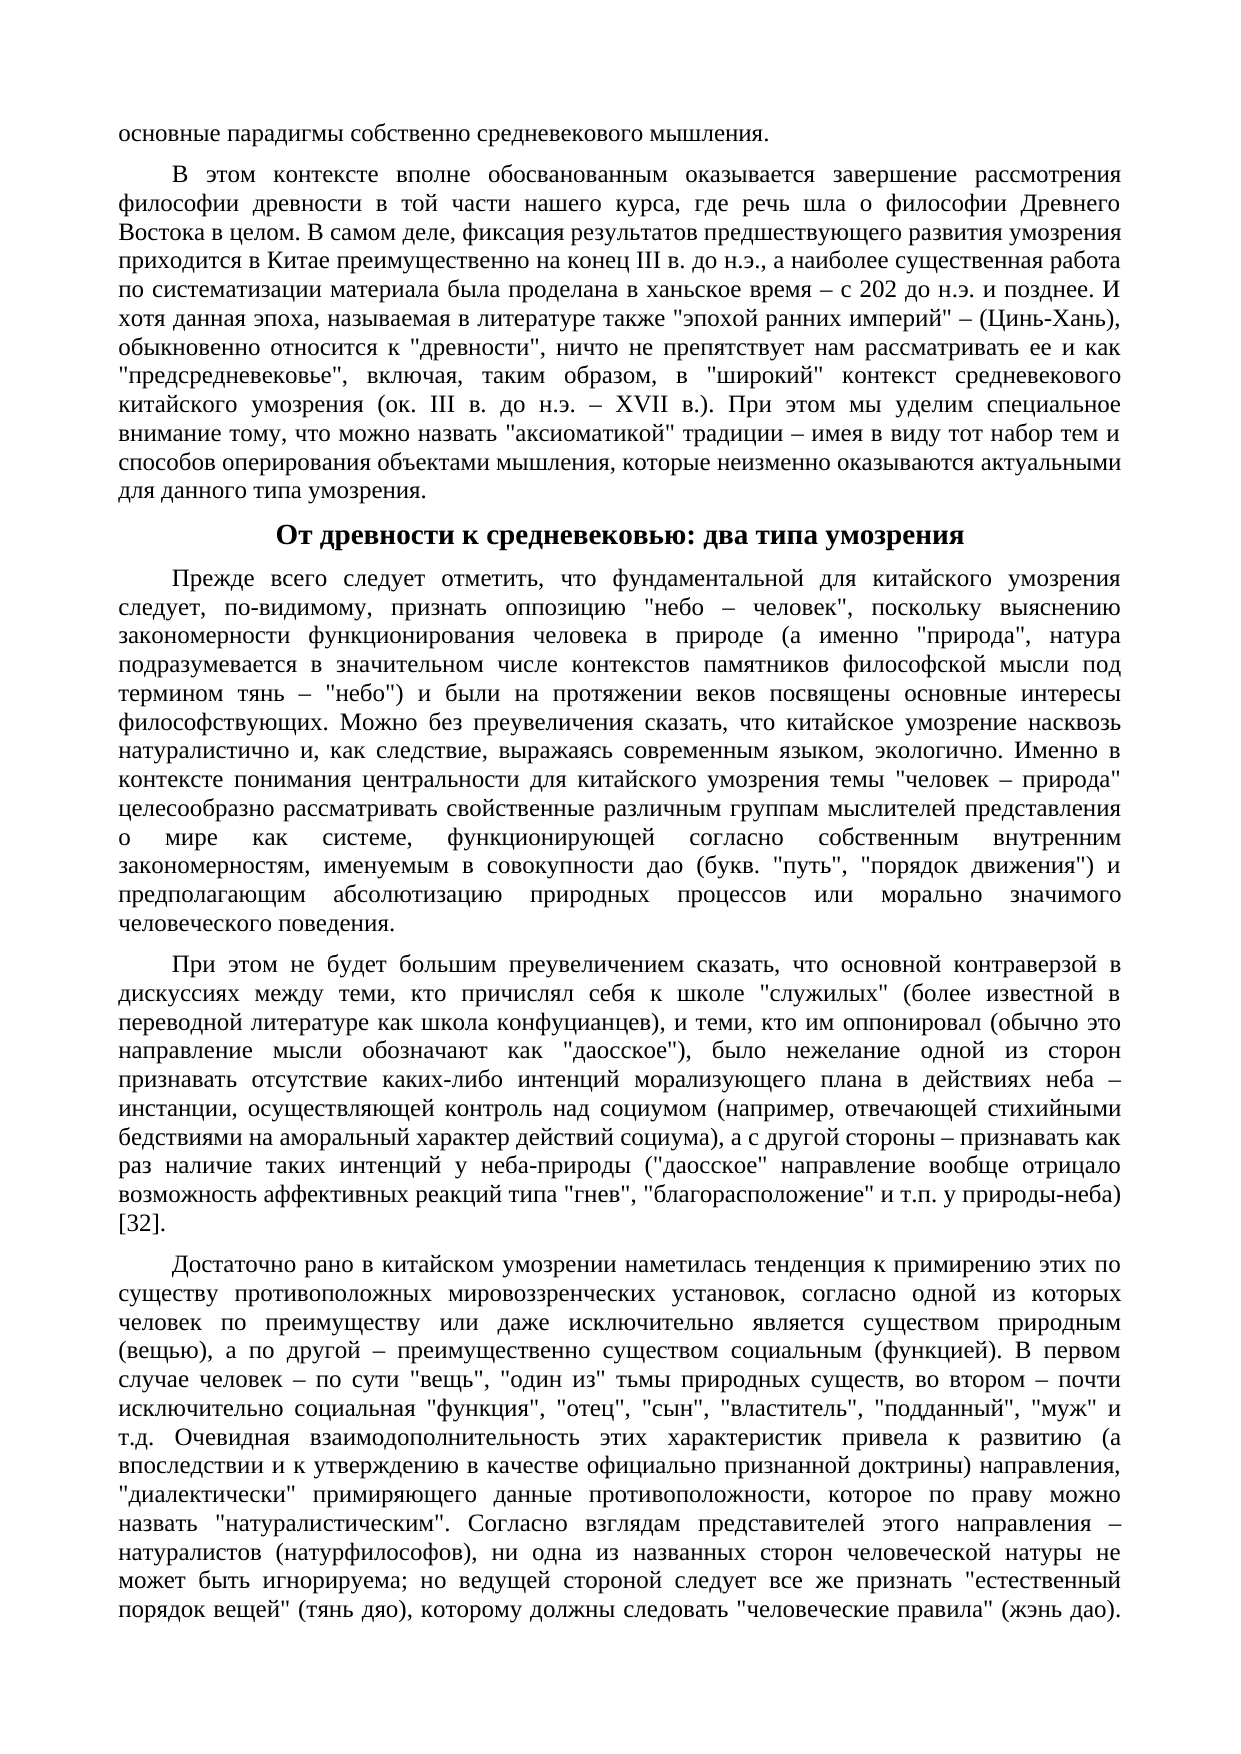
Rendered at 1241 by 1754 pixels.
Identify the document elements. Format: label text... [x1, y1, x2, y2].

text В этом контексте вполне обосванованным оказывается завершение рассмотрения философии древности в той части нашего курса, где речь шла о философии Древнего Востока в целом. В самом деле, фиксация результатов предшествующего развития умозрения приходится в Китае преимущественно на конец III в. до н.э., а наиболее существенная работа по систематизации материала была проделана в ханьское время – с 202 до н.э. и позднее. И хотя данная эпоха, называемая в литературе также "эпохой ранних империй" – (Цинь-Хань), обыкновенно относится к "древности", ничто не препятствует нам рассматривать ее и как "предсредневековье", включая, таким образом, в "широкий" контекст средневекового китайского умозрения (ок. III в. до н.э. – XVII в.). При этом мы уделим специальное внимание тому, что можно назвать "аксиоматикой" традиции – имея в виду тот набор тем и способов оперирования объектами мышления, которые неизменно оказываются актуальными для данного типа умозрения. [118, 159, 1122, 504]
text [118, 118, 1122, 147]
text От древности к средневековью: два типа умозрения [118, 517, 1122, 550]
text При этом не будет большим преувеличением сказать, что основной контраверзой в дискуссиях между теми, кто причислял себя к школе "служилых" (более известной в переводной литературе как школа конфуцианцев), и теми, кто им оппонировал (обычно это направление мысли обозначают как "даосское"), было нежелание одной из сторон признавать отсутствие каких-либо интенций морализующего плана в действиях неба – инстанции, осуществляющей контроль над социумом (например, отвечающей стихийными бедствиями на аморальный характер действий социума), а с другой стороны – признавать как раз наличие таких интенций у неба-природы ("даосское" направление вообще отрицало возможность аффективных реакций типа "гнев", "благорасположение" и т.п. у природы-неба) [32]. [118, 949, 1122, 1237]
text Прежде всего следует отметить, что фундаментальной для китайского умозрения следует, по-видимому, признать оппозицию "небо – человек", поскольку выяснению закономерности функционирования человека в природе (а именно "природа", натура подразумевается в значительном числе контекстов памятников философской мысли под термином тянь – "небо") и были на протяжении веков посвящены основные интересы философствующих. Можно без преувеличения сказать, что китайское умозрение насквозь натуралистично и, как следствие, выражаясь современным языком, экологично. Именно в контексте понимания центральности для китайского умозрения темы "человек – природа" целесообразно рассматривать свойственные различным группам мыслителей представления о мире как системе, функционирующей согласно собственным внутренним закономерностям, именуемым в совокупности дао (букв. "путь", "порядок движения") и предполагающим абсолютизацию природных процессов или морально значимого человеческого поведения. [118, 563, 1122, 937]
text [118, 1249, 1122, 1623]
